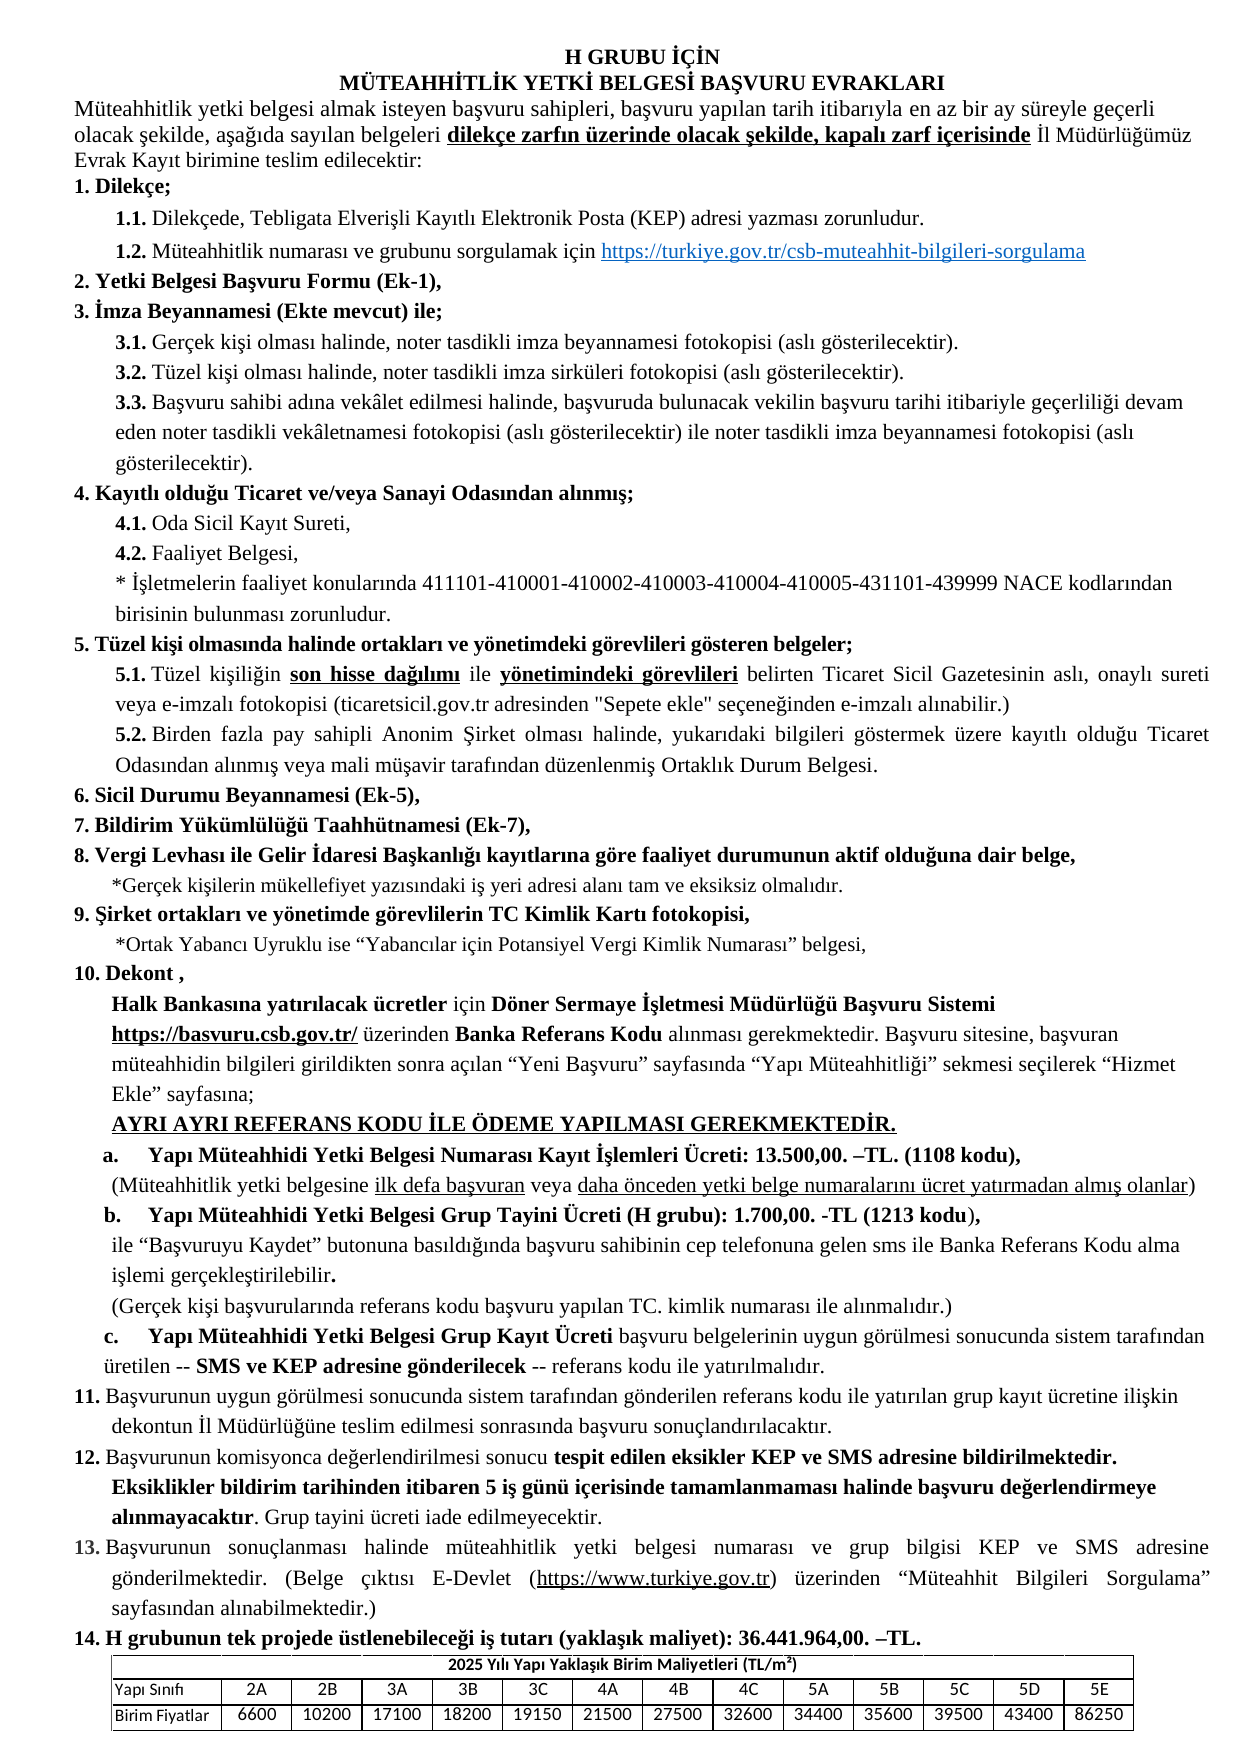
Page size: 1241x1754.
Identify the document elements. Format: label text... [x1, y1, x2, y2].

list ile “Başvuruyu Kaydet” butonuna basıldığında başvuru sahibinin cep telefonuna gelen sms ile Banka Referans Kodu alma işlemi gerçekleştirilebilir. [111, 1232, 1211, 1288]
list Bildirim Yükümlülüğü Taahhütnamesi (Ek-7), [74, 812, 1211, 837]
list Şirket ortakları ve yönetimde görevlilerin TC Kimlik Kartı fotokopisi, [74, 901, 1211, 927]
list Yetki Belgesi Başvuru Formu (Ek-1), [74, 268, 1211, 293]
list Dilekçede, Tebligata Elverişli Kayıtlı Elektronik Posta (KEP) adresi yazması zorunludur. [115, 205, 1173, 231]
list Yapı Müteahhidi Yetki Belgesi Grup Tayini Ücreti (H grubu): 1.700,00. -TL (1213 kodu), [103, 1202, 1211, 1227]
list Yapı Müteahhidi Yetki Belgesi Grup Kayıt Ücreti başvuru belgelerinin uygun görülmesi sonucunda sistem tarafından üretilen -- SMS ve KEP adresine gönderilecek -- referans kodu ile yatırılmalıdır. [103, 1323, 1211, 1378]
list Gerçek kişi olması halinde, noter tasdikli imza beyannamesi fotokopisi (aslı gösterilecektir). [115, 329, 1211, 354]
list Halk Bankasına yatırılacak ücretler için Döner Sermaye İşletmesi Müdürlüğü Başvuru Sistemi https://basvuru.csb.gov.tr/ üzerinden Banka Referans Kodu alınması gerekmektedir. Başvuru sitesine, başvuran müteahhidin bilgileri girildikten sonra açılan “Yeni Başvuru” sayfasında “Yapı Müteahhitliği” sekmesi seçilerek “Hizmet Ekle” sayfasına; [111, 991, 1211, 1106]
text *Gerçek kişilerin mükellefiyet yazısındaki iş yeri adresi alanı tam ve eksiksiz olmalıdır. [111, 872, 1211, 897]
text *Ortak Yabancı Uyruklu ise “Yabancılar için Potansiyel Vergi Kimlik Numarası” belgesi, [115, 932, 1211, 956]
list Başvuru sahibi adına vekâlet edilmesi halinde, başvuruda bulunacak vekilin başvuru tarihi itibariyle geçerliliği devam eden noter tasdikli vekâletnamesi fotokopisi (aslı gösterilecektir) ile noter tasdikli imza beyannamesi fotokopisi (aslı gösterilecektir). [115, 389, 1211, 475]
text * İşletmelerin faaliyet konularında 411101-410001-410002-410003-410004-410005-431101-439999 NACE kodlarından birisinin bulunması zorunludur. [115, 570, 1217, 626]
text H GRUBU İÇİN [59, 44, 1211, 69]
list Başvurunun sonuçlanması halinde müteahhitlik yetki belgesi numarası ve grup bilgisi KEP ve SMS adresine gönderilmektedir. (Belge çıktısı E-Devlet (https://www.turkiye.gov.tr) üzerinden “Müteahhit Bilgileri Sorgulama” sayfasından alınabilmektedir.) [74, 1534, 1211, 1620]
list Başvurunun uygun görülmesi sonucunda sistem tarafından gönderilen referans kodu ile yatırılan grup kayıt ücretine ilişkin dekontun İl Müdürlüğüne teslim edilmesi sonrasında başvuru sonuçlandırılacaktır. [74, 1383, 1211, 1439]
list Tüzel kişi olmasında halinde ortakları ve yönetimdeki görevlileri gösteren belgeler; [74, 631, 1211, 656]
list Dekont , [74, 960, 1211, 986]
list (Gerçek kişi başvurularında referans kodu başvuru yapılan TC. kimlik numarası ile alınmalıdır.) [111, 1293, 1211, 1318]
list Dilekçe; [74, 173, 1211, 198]
list Yapı Müteahhidi Yetki Belgesi Numarası Kayıt İşlemleri Ücreti: 13.500,00. –TL. (1108 kodu), [102, 1142, 1211, 1167]
list Başvurunun komisyonca değerlendirilmesi sonucu tespit edilen eksikler KEP ve SMS adresine bildirilmektedir. Eksiklikler bildirim tarihinden itibaren 5 iş günü içerisinde tamamlanmaması halinde başvuru değerlendirmeye alınmayacaktır. Grup tayini ücreti iade edilmeyecektir. [74, 1444, 1211, 1529]
list Sicil Durumu Beyannamesi (Ek-5), [74, 782, 1211, 807]
list Vergi Levhası ile Gelir İdaresi Başkanlığı kayıtlarına göre faaliyet durumunun aktif olduğuna dair belge, [74, 842, 1211, 867]
list Faaliyet Belgesi, [115, 540, 1217, 565]
list Tüzel kişi olması halinde, noter tasdikli imza sirküleri fotokopisi (aslı gösterilecektir). [115, 359, 1211, 384]
list İmza Beyannamesi (Ekte mevcut) ile; [74, 298, 1211, 324]
text MÜTEAHHİTLİK YETKİ BELGESİ BAŞVURU EVRAKLARI [59, 69, 1211, 95]
list Birden fazla pay sahipli Anonim Şirket olması halinde, yukarıdaki bilgileri göstermek üzere kayıtlı olduğu Ticaret Odasından alınmış veya mali müşavir tarafından düzenlenmiş Ortaklık Durum Belgesi. [115, 721, 1211, 777]
list AYRI AYRI REFERANS KODU İLE ÖDEME YAPILMASI GEREKMEKTEDİR. [111, 1111, 1211, 1137]
list Kayıtlı olduğu Ticaret ve/veya Sanayi Odasından alınmış; [74, 480, 1217, 505]
list Tüzel kişiliğin son hisse dağılımı ile yönetimindeki görevlileri belirten Ticaret Sicil Gazetesinin aslı, onaylı sureti veya e-imzalı fotokopisi (ticaretsicil.gov.tr adresinden "Sepete ekle" seçeneğinden e-imzalı alınabilir.) [115, 661, 1211, 716]
text (Müteahhitlik yetki belgesine ilk defa başvuran veya daha önceden yetki belge numaralarını ücret yatırmadan almış olanlar) [111, 1172, 1211, 1197]
list Oda Sicil Kayıt Sureti, [115, 510, 1217, 535]
text Müteahhitlik yetki belgesi almak isteyen başvuru sahipleri, başvuru yapılan tarih itibarıyla en az bir ay süreyle geçerli olacak şekilde, aşağıda sayılan belgeleri dilekçe zarfın üzerinde olacak şekilde, kapalı zarf içerisinde İl Müdürlüğümüz Evrak Kayıt birimine teslim edilecektir: [74, 95, 1211, 173]
list H grubunun tek projede üstlenebileceği iş tutarı (yaklaşık maliyet): 36.441.964,00. –TL. [74, 1625, 1211, 1650]
list Müteahhitlik numarası ve grubunu sorgulamak için https://turkiye.gov.tr/csb-muteahhit-bilgileri-sorgulama [115, 238, 1217, 263]
